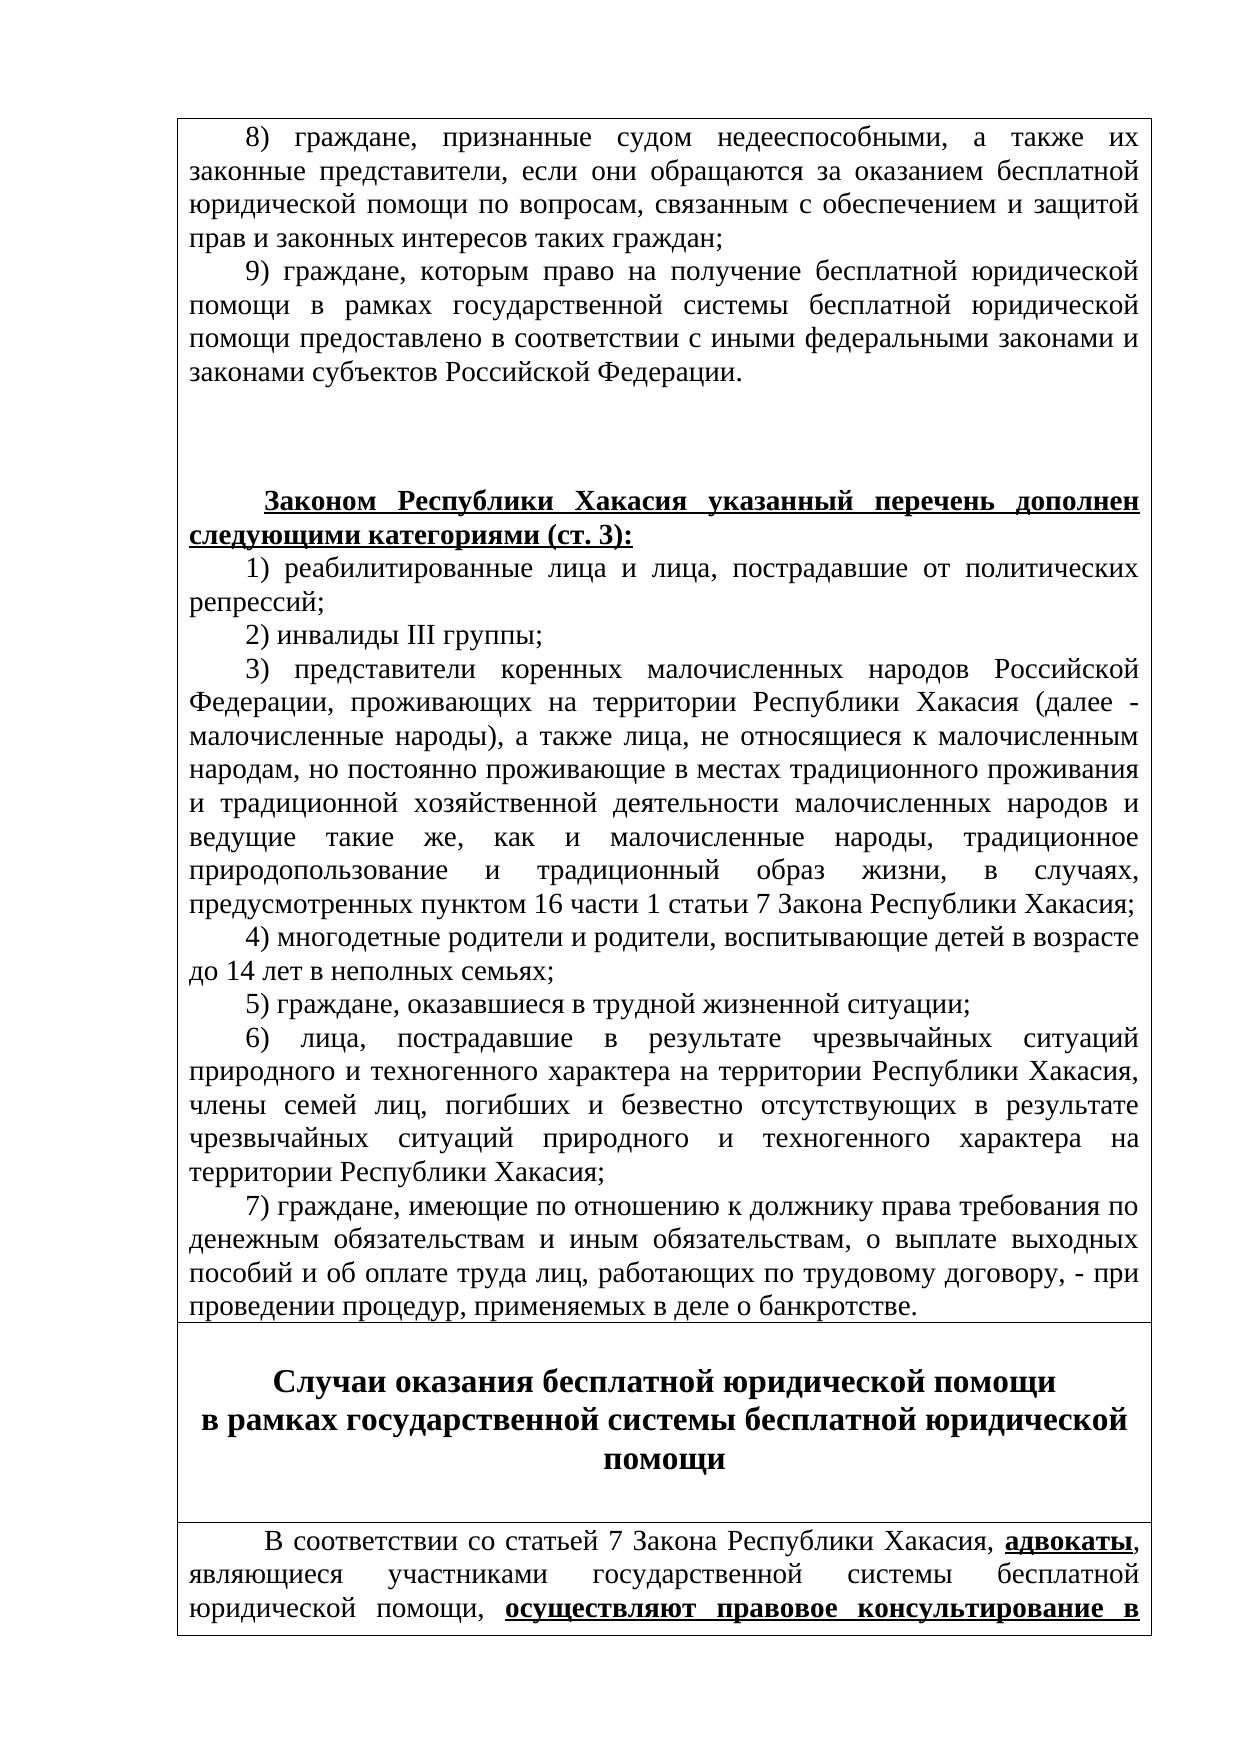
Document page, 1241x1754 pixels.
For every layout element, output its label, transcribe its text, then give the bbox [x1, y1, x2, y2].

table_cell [178, 1523, 1151, 1635]
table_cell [178, 119, 1151, 1322]
table_cell Случаи оказания бесплатной юридической помощи в рамках государственной системы бесплатной юридической помощи [178, 1323, 1151, 1522]
